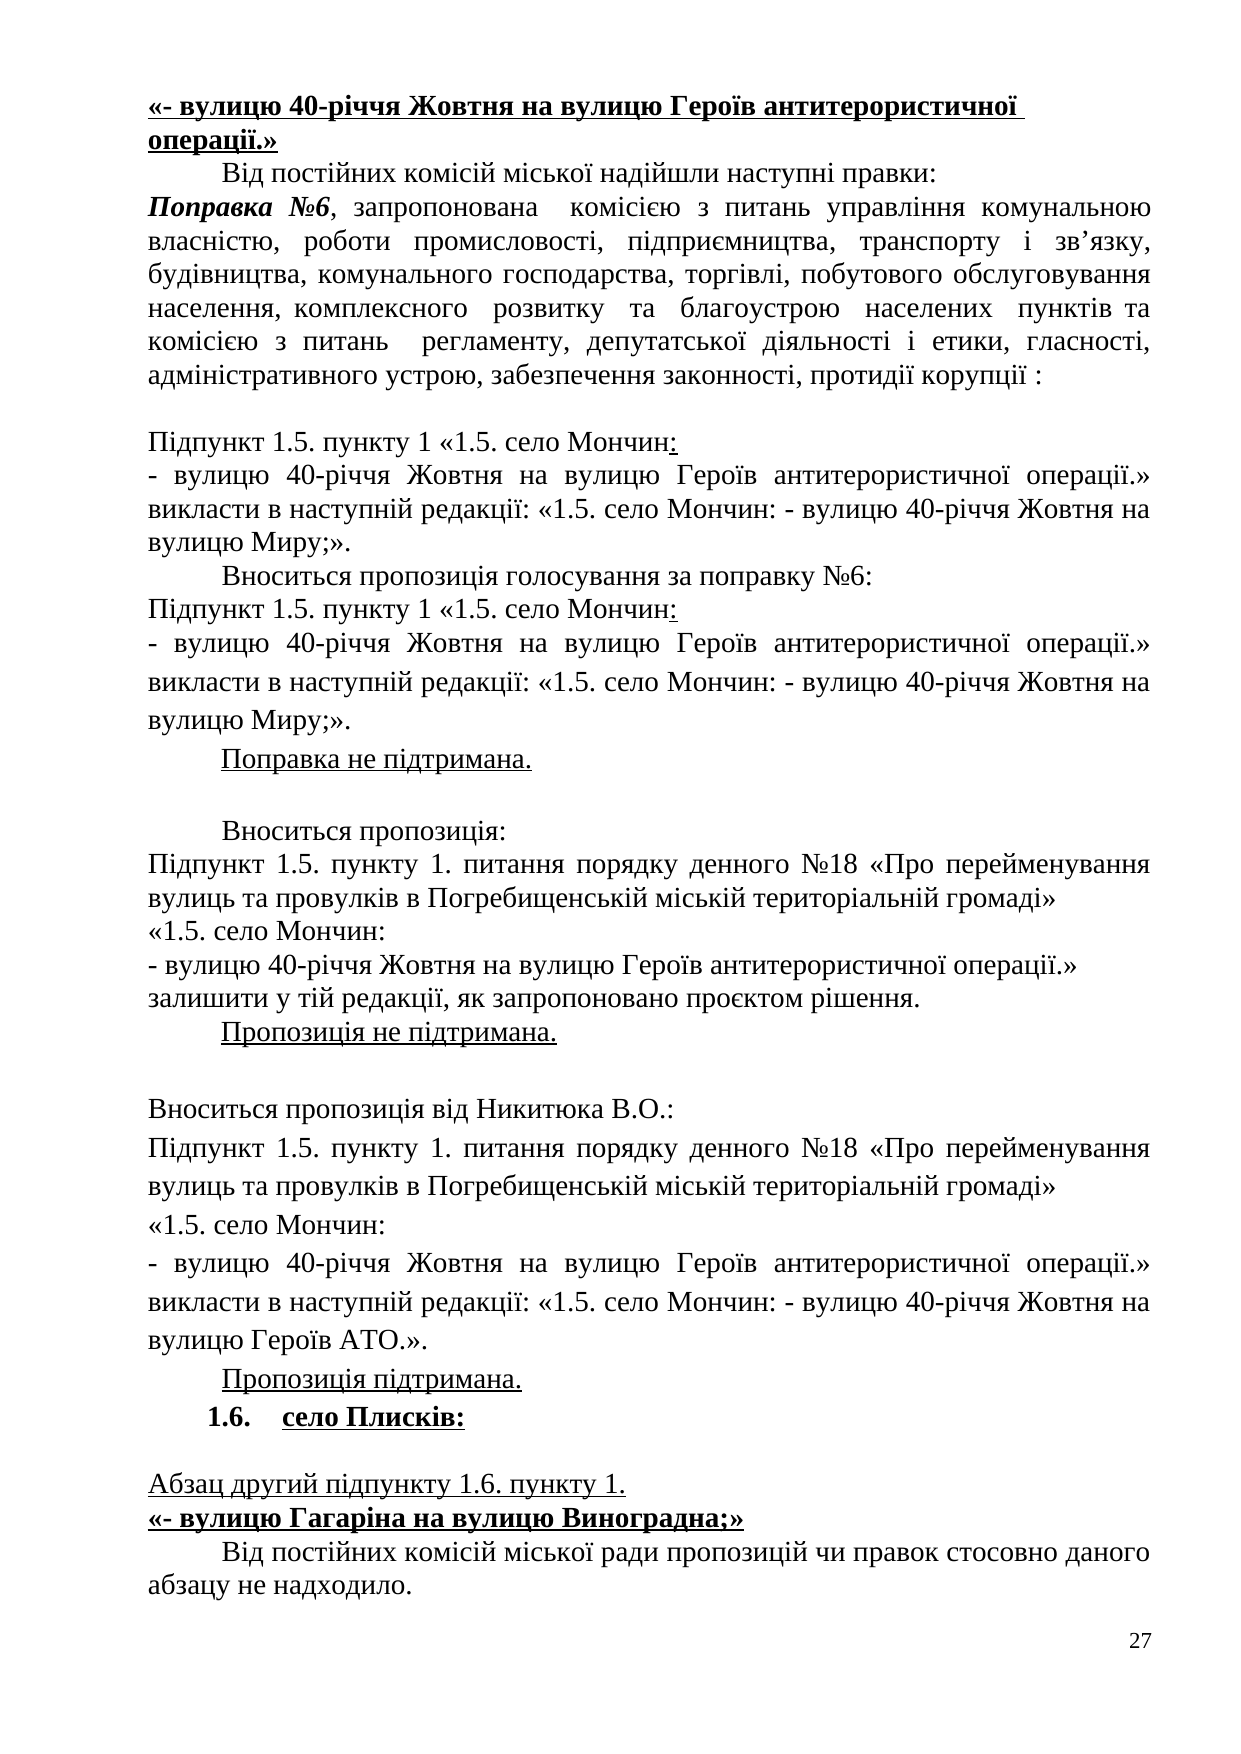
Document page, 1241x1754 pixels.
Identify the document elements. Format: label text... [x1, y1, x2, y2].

text Вноситься пропозиція від Никитюка В.О.: [148, 1091, 1152, 1125]
text «1.5. село Мончин: [148, 913, 1152, 947]
text Підпункт 1.5. пункту 1 «1.5. село Мончин: [148, 592, 1152, 625]
text Підпункт 1.5. пункту 1. питання порядку денного №18 «Про перейменування вулиць та провулків в Погребищенській міській територіальній громаді» [148, 1130, 1152, 1202]
text Поправка №6, запропонована комісією з питань управління комунальною власністю, роботи промисловості, підприємництва, транспорту і зв’язку, будівництва, комунального господарства, торгівлі, побутового обслуговування населення, комплексного розвитку та благоустрою населених пунктів та комісією з питань регламенту, депутатської діяльності і етики, гласності, адміністративного устрою, забезпечення законності, протидії корупції : [148, 189, 1152, 390]
text «- вулицю 40-річчя Жовтня на вулицю Героїв антитерористичної операції.» [148, 88, 1152, 156]
text Поправка не підтримана. [148, 741, 1152, 774]
text Пропозиція не підтримана. [148, 1014, 1152, 1048]
text - вулицю 40-річчя Жовтня на вулицю Героїв антитерористичної операції.» викласти в наступній редакції: «1.5. село Мончин: - вулицю 40-річчя Жовтня на вулицю Миру;». [148, 625, 1152, 736]
text - вулицю 40-річчя Жовтня на вулицю Героїв антитерористичної операції.» викласти в наступній редакції: «1.5. село Мончин: - вулицю 40-річчя Жовтня на вулицю Миру;». [148, 457, 1152, 558]
text - вулицю 40-річчя Жовтня на вулицю Героїв антитерористичної операції.» викласти в наступній редакції: «1.5. село Мончин: - вулицю 40-річчя Жовтня на вулицю Героїв АТО.». [148, 1245, 1152, 1356]
text Від постійних комісій міської ради пропозицій чи правок стосовно даного абзацу не надходило. [148, 1534, 1152, 1601]
text Пропозиція підтримана. [148, 1361, 1152, 1394]
text залишити у тій редакції, як запропоновано проєктом рішення. [148, 981, 1152, 1014]
text - вулицю 40-річчя Жовтня на вулицю Героїв антитерористичної операції.» [148, 947, 1152, 981]
text Абзац другий підпункту 1.6. пункту 1. [148, 1467, 1152, 1500]
text «1.5. село Мончин: [148, 1207, 1152, 1240]
text «- вулицю Гагаріна на вулицю Виноградна;» [148, 1500, 1152, 1534]
text Від постійних комісій міської надійшли наступні правки: [221, 156, 1152, 189]
text Вноситься пропозиція: [148, 813, 1152, 846]
list село Плисків: [207, 1399, 1152, 1433]
text Підпункт 1.5. пункту 1 «1.5. село Мончин: [148, 424, 1152, 457]
text Підпункт 1.5. пункту 1. питання порядку денного №18 «Про перейменування вулиць та провулків в Погребищенській міській територіальній громаді» [148, 846, 1152, 913]
text Вноситься пропозиція голосування за поправку №6: [148, 558, 1152, 592]
